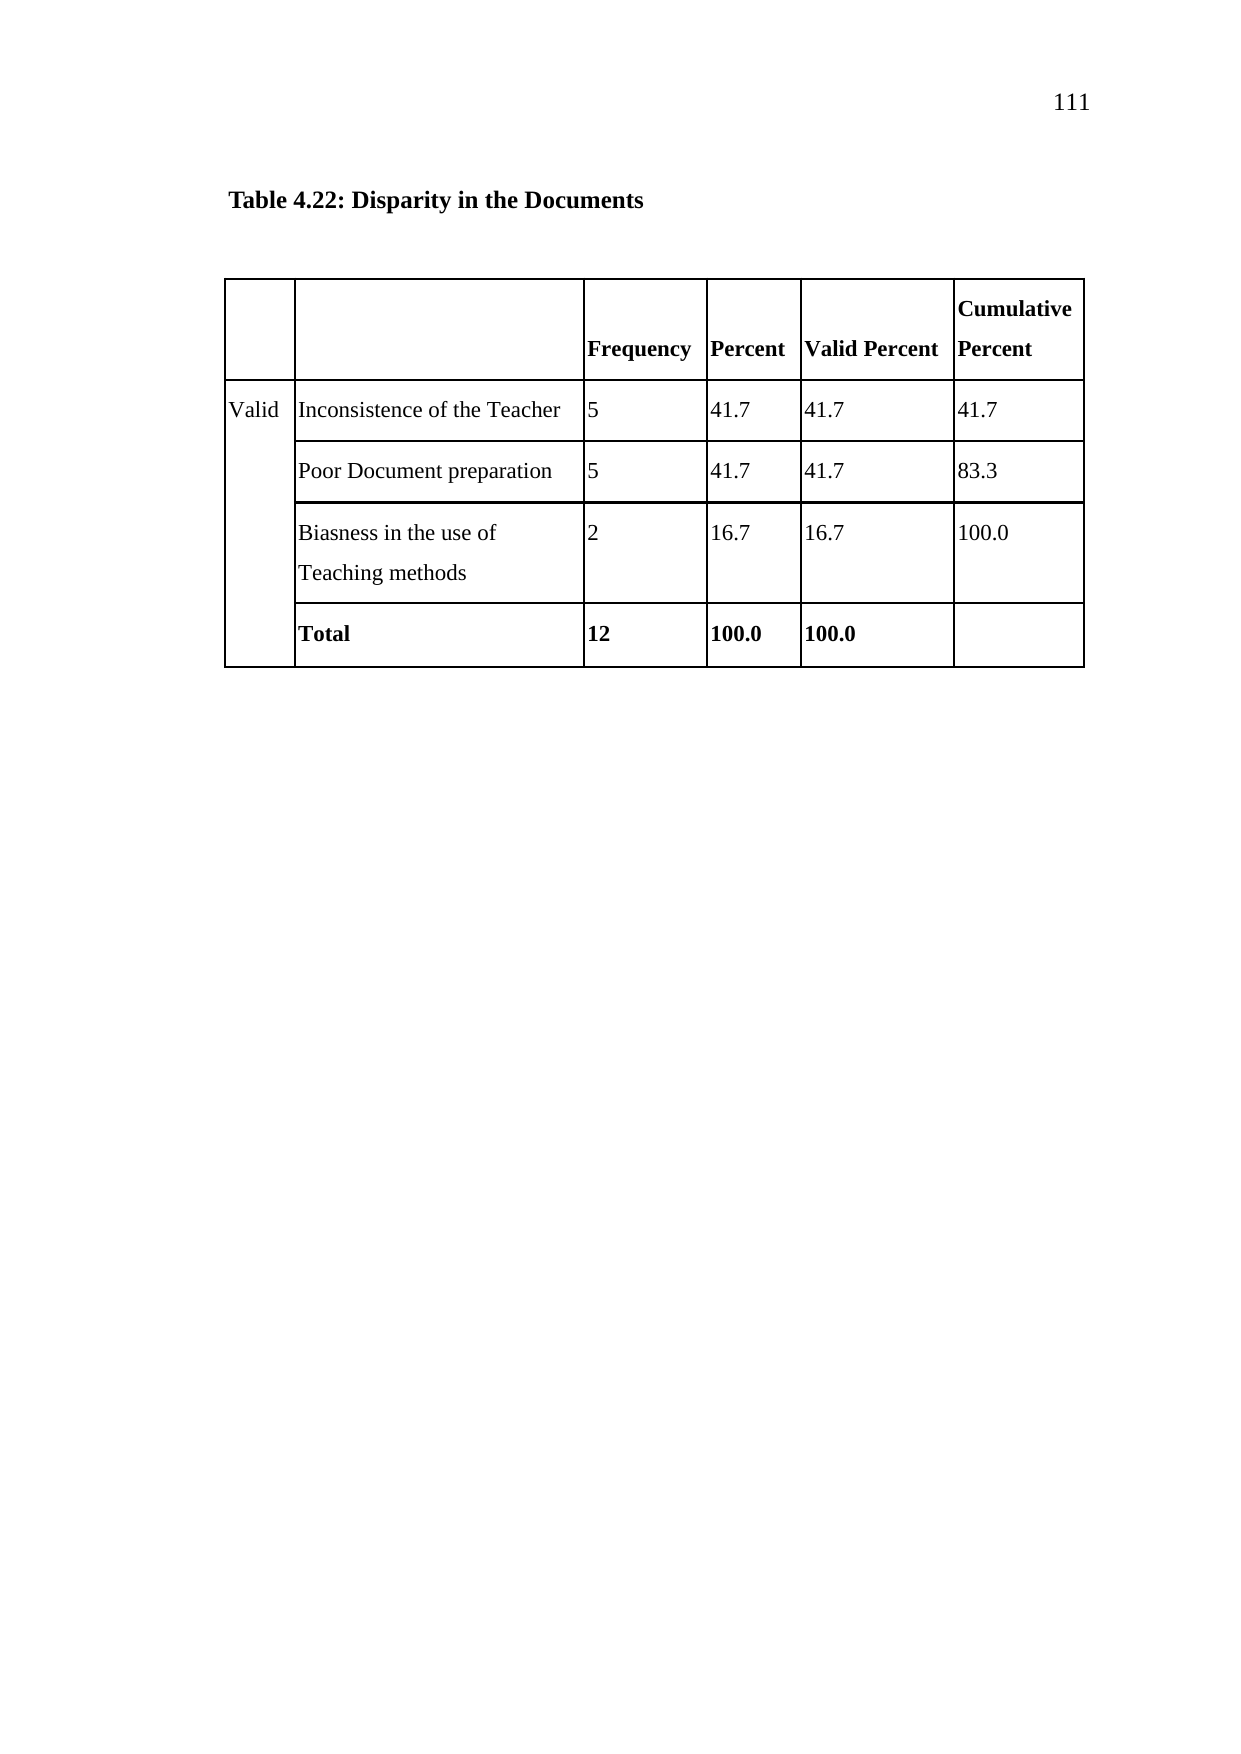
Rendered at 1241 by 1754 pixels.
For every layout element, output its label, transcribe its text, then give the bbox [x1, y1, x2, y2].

table_cell Biasness in the use of Teaching methods [296, 504, 583, 602]
table_cell Total [296, 604, 583, 666]
table_cell Valid Percent [802, 280, 953, 378]
table_cell 100.0 [955, 504, 1083, 602]
table_cell Inconsistence of the Teacher [296, 381, 583, 440]
table_cell 100.0 [802, 604, 953, 666]
table_cell [955, 604, 1083, 666]
table_cell Frequency [585, 280, 706, 378]
table_cell 12 [585, 604, 706, 666]
table_cell 41.7 [955, 381, 1083, 440]
table_cell 16.7 [802, 504, 953, 602]
table_cell 41.7 [802, 381, 953, 440]
table_cell 100.0 [708, 604, 800, 666]
table_cell Cumulative Percent [955, 280, 1083, 378]
table_cell [296, 280, 583, 378]
table_cell 83.3 [955, 442, 1083, 501]
table_header Table 4.22: Disparity in the Documents [225, 158, 1083, 277]
table_cell Valid [226, 381, 294, 666]
table_cell Poor Document preparation [296, 442, 583, 501]
table_cell 16.7 [708, 504, 800, 602]
table_cell 5 [585, 381, 706, 440]
table_cell 41.7 [802, 442, 953, 501]
table_cell 5 [585, 442, 706, 501]
table_cell Percent [708, 280, 800, 378]
table_cell 41.7 [708, 442, 800, 501]
table_cell [226, 280, 294, 378]
table_cell 41.7 [708, 381, 800, 440]
table_cell 2 [585, 504, 706, 602]
